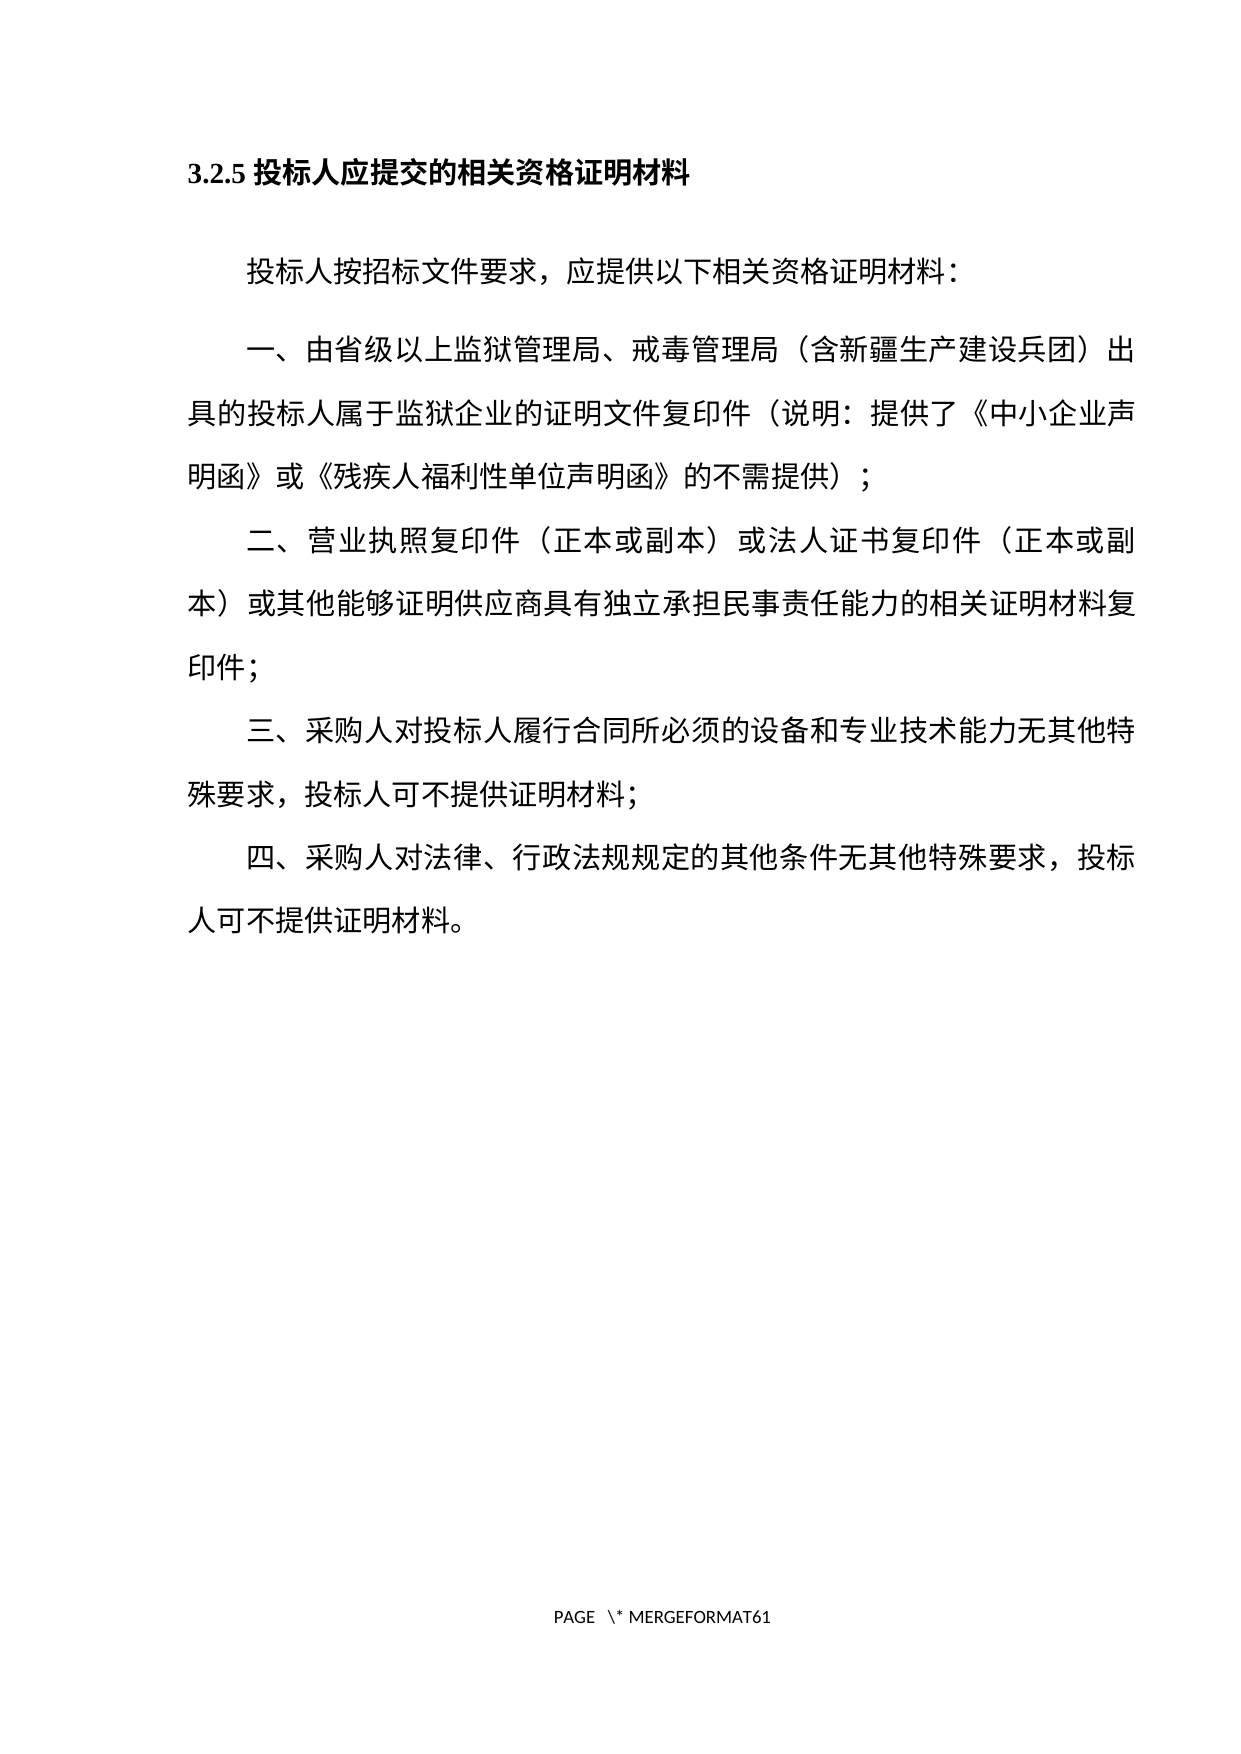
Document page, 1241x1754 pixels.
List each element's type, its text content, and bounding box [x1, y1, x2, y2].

list 投标人应提交的相关资格证明材料 [187, 150, 1137, 192]
text 三、采购人对投标人履行合同所必须的设备和专业技术能力无其他特殊要求，投标人可不提供证明材料； [187, 708, 1137, 813]
text 二、营业执照复印件（正本或副本）或法人证书复印件（正本或副本）或其他能够证明供应商具有独立承担民事责任能力的相关证明材料复印件； [187, 517, 1137, 686]
text 投标人按招标文件要求，应提供以下相关资格证明材料： [187, 249, 1137, 291]
text 四、采购人对法律、行政法规规定的其他条件无其他特殊要求，投标人可不提供证明材料。 [187, 834, 1137, 940]
text 一、由省级以上监狱管理局、戒毒管理局（含新疆生产建设兵团）出具的投标人属于监狱企业的证明文件复印件（说明：提供了《中小企业声明函》或《残疾人福利性单位声明函》的不需提供）； [187, 327, 1137, 496]
